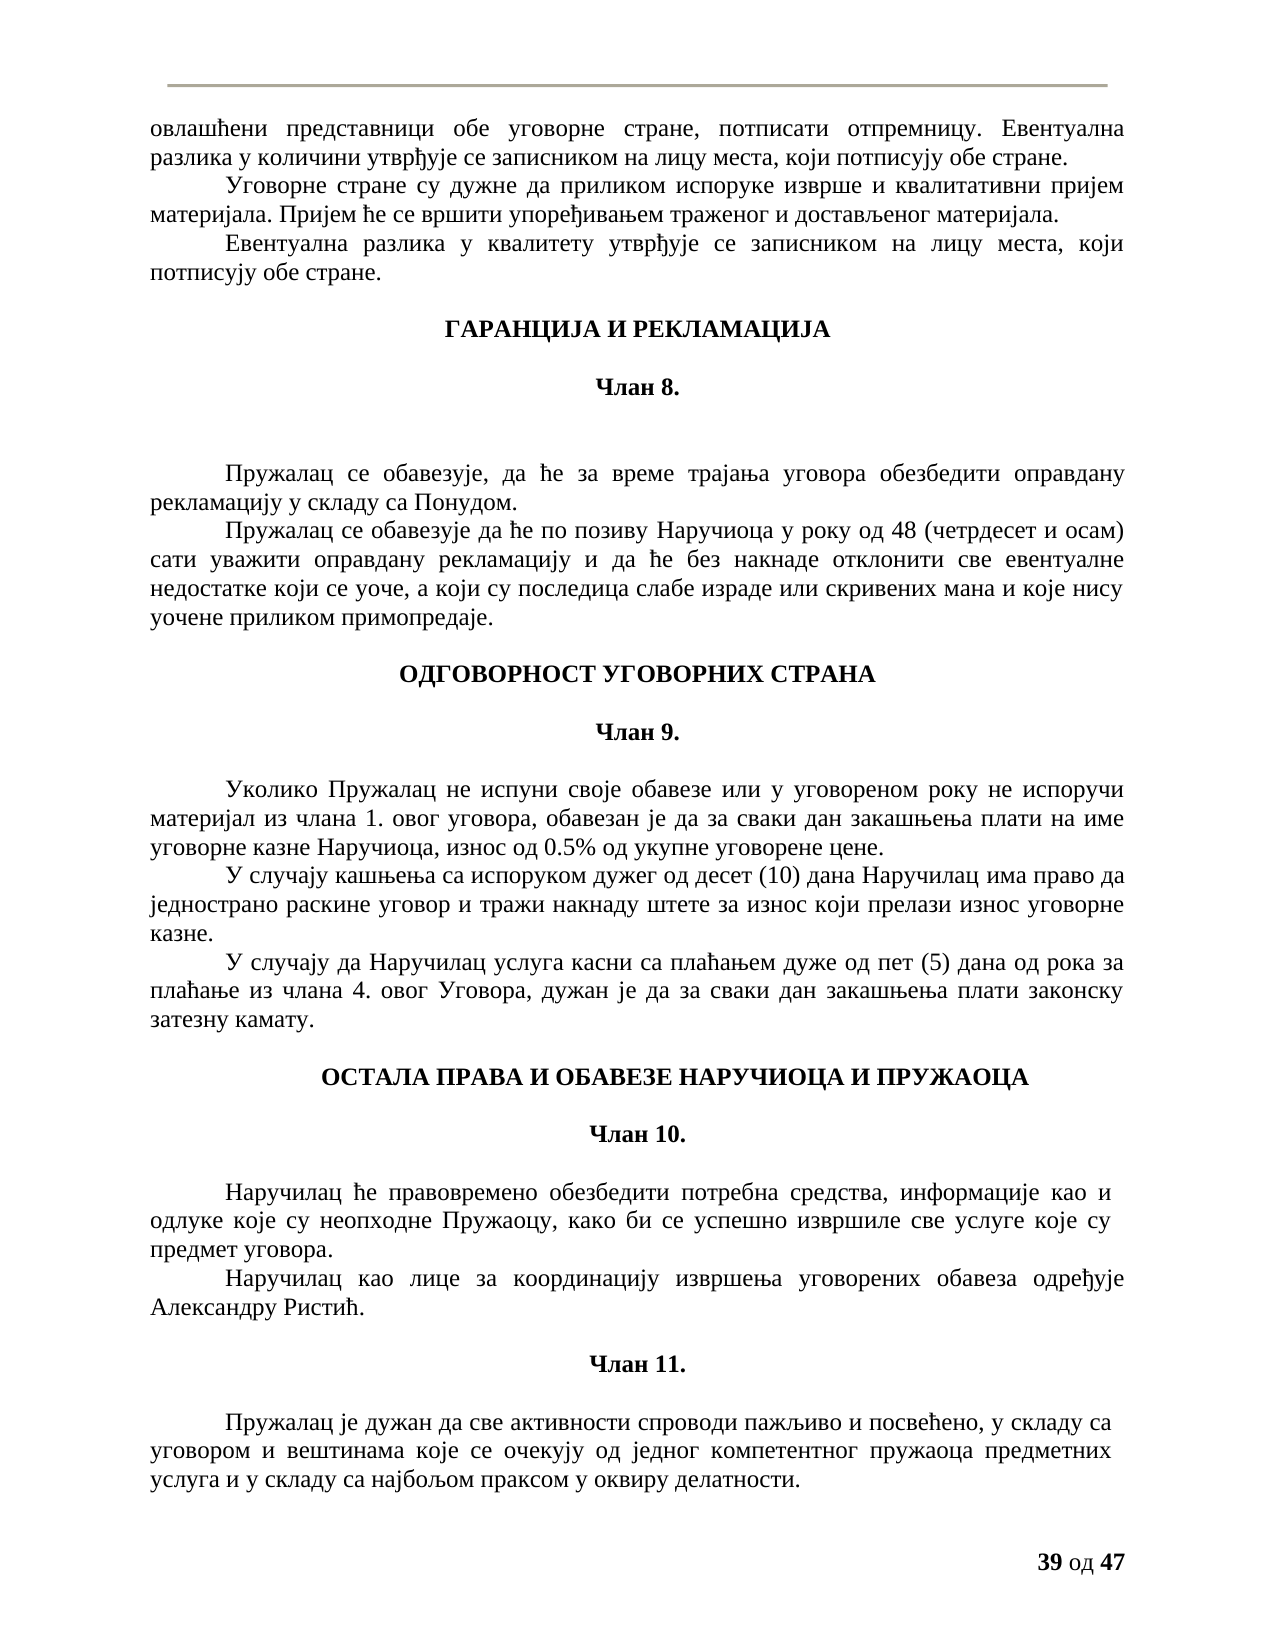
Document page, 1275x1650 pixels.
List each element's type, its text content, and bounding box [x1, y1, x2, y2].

text Евентуална разлика у квалитету утврђује се записником на лицу места, који потписују обе стране. [150, 228, 1125, 285]
text У случају да Наручилац услуга касни са плаћањем дуже од пет (5) дана од рока за плаћање из члана 4. овог Уговора, дужан је да за сваки дан закашњења плати законску затезну камату. [150, 947, 1125, 1033]
text Уговорне стране су дужне да приликом испоруке изврше и квалитативни пријем материјала. Пријем ће се вршити упоређивањем траженог и достављеног материјала. [150, 170, 1125, 228]
text Уколико Пружалац не испуни своје обавезе или у уговореном року не испоручи материјал из члана 1. овог уговора, обавезан је да за сваки дан закашњења плати на име уговорне казне Наручиоца, износ од 0.5% од укупне уговорене цене. [150, 774, 1125, 860]
text Члан 9. [150, 717, 1125, 745]
text Наручилац као лице за координацију извршења уговорених обавеза одређује Александру Ристић. [150, 1263, 1125, 1320]
text Пружалац се обавезује, да ће за време трајања уговора обезбедити оправдану рекламацију у складу са Понудом. [150, 458, 1125, 515]
text У случају кашњења са испоруком дужег од десет (10) дана Наручилац има право да једнострано раскине уговор и тражи накнаду штете за износ који прелази износ уговорне казне. [150, 860, 1125, 947]
text Члан 11. [150, 1349, 1125, 1378]
text ГАРАНЦИЈА И РЕКЛАМАЦИЈА [150, 314, 1125, 343]
text ОДГОВОРНОСТ УГОВОРНИХ СТРАНА [150, 659, 1125, 688]
text ОСТАЛА ПРАВА И ОБАВЕЗЕ НАРУЧИОЦА И ПРУЖАОЦА [150, 1062, 1125, 1090]
text Наручилац ће правовремено обезбедити потребна средства, информације као и одлуке које су неопходне Пружаоцу, како би се успешно извршиле све услуге које су предмет уговора. [150, 1177, 1112, 1263]
text Пружалац се обавезује да ће по позиву Наручиоца у року од 48 (четрдесет и осам) сати уважити оправдану рекламацију и да ће без накнаде отклонити све евентуалне недостатке који се уоче, а који су последица слабе израде или скривених мана и које нису уочене приликом примопредаје. [150, 515, 1125, 630]
text Члан 10. [150, 1119, 1125, 1148]
text Члан 8. [150, 372, 1125, 400]
text Пружалац је дужан да све активности спроводи пажљиво и посвећено, у складу са уговором и вештинама које се очекују од једног компетентног пружаоца предметних услуга и у складу са најбољом праксом у оквиру делатности. [150, 1407, 1112, 1493]
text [150, 113, 1125, 170]
